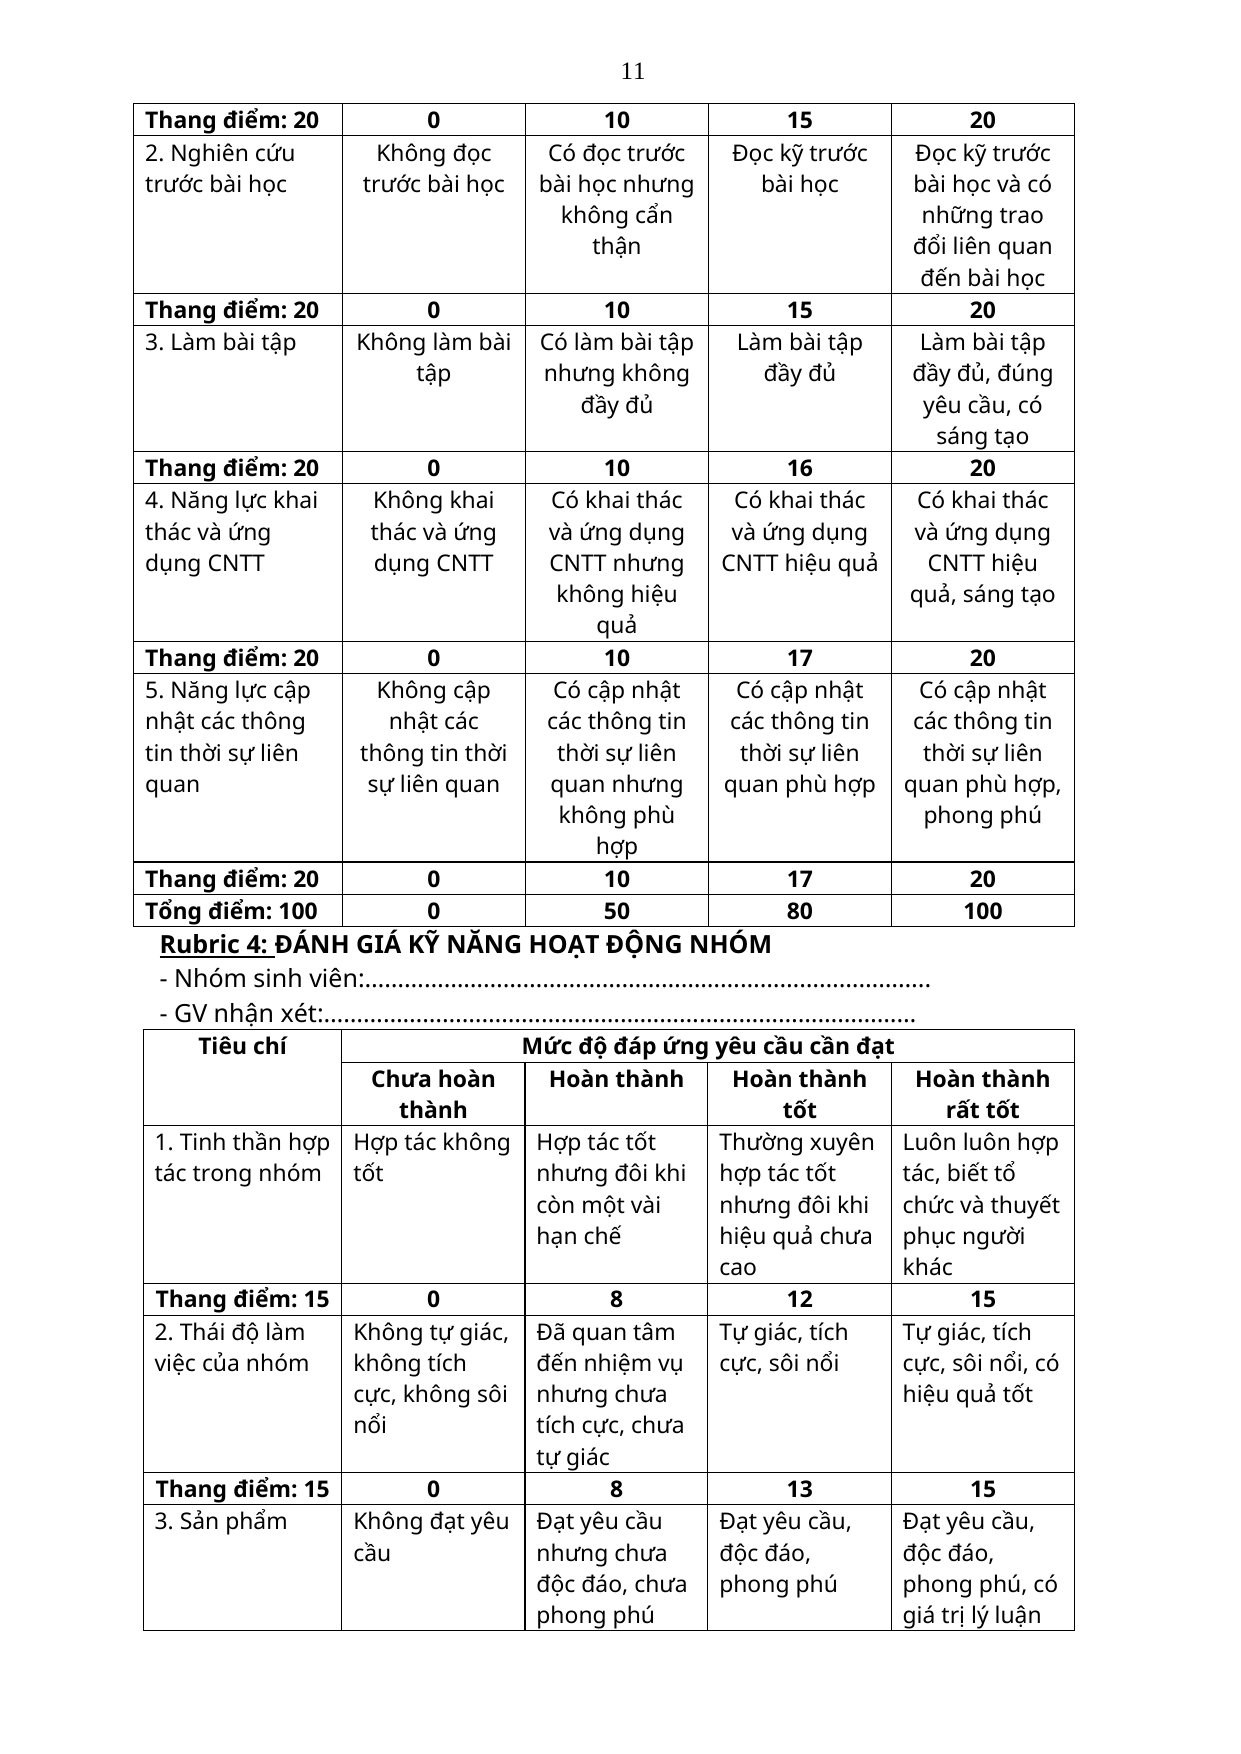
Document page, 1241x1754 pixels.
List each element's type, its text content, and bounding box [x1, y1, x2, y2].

table_cell 15 [709, 294, 891, 325]
table_cell Đọc kỹ trước bài học [709, 136, 891, 293]
table_cell Thang điểm: 20 [134, 863, 342, 894]
table_cell Có cập nhật các thông tin thời sự liên quan phù hợp [709, 674, 891, 861]
table_cell 20 [892, 104, 1074, 135]
table_cell 15 [892, 1284, 1074, 1315]
table_cell Làm bài tập đầy đủ, đúng yêu cầu, có sáng tạo [892, 326, 1074, 451]
table_cell Làm bài tập đầy đủ [709, 326, 891, 451]
table_cell Đã quan tâm đến nhiệm vụ nhưng chưa tích cực, chưa tự giác [526, 1316, 707, 1472]
table_cell Hợp tác không tốt [342, 1126, 524, 1282]
table_cell 0 [343, 895, 525, 926]
table_cell 80 [709, 895, 891, 926]
text Rubric 4: ĐÁNH GIÁ KỸ NĂNG HOẠT ĐỘNG NHÓM [159, 927, 1106, 961]
table_cell Có làm bài tập nhưng không đầy đủ [526, 326, 708, 451]
table_cell Tổng điểm: 100 [134, 895, 342, 926]
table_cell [708, 1505, 891, 1630]
table_cell 8 [526, 1473, 707, 1504]
table_cell Có khai thác và ứng dụng CNTT nhưng không hiệu quả [526, 484, 708, 641]
table_cell 15 [709, 104, 891, 135]
table_cell Có cập nhật các thông tin thời sự liên quan phù hợp, phong phú [892, 674, 1074, 861]
table_cell 100 [892, 895, 1074, 926]
table_cell Hoàn thành tốt [708, 1063, 891, 1125]
table_cell Hợp tác tốt nhưng đôi khi còn một vài hạn chế [526, 1126, 707, 1282]
table_cell Không làm bài tập [343, 326, 525, 451]
table_cell Không khai thác và ứng dụng CNTT [343, 484, 525, 641]
table_cell Không tự giác, không tích cực, không sôi nổi [342, 1316, 524, 1472]
table_cell 10 [526, 104, 708, 135]
table_cell 10 [526, 452, 708, 483]
table_cell Thang điểm: 20 [134, 104, 342, 135]
table_cell Thang điểm: 15 [144, 1473, 341, 1504]
table_cell 0 [343, 642, 525, 673]
table_cell 0 [343, 294, 525, 325]
table_cell 20 [892, 863, 1074, 894]
table_cell Luôn luôn hợp tác, biết tổ chức và thuyết phục người khác [892, 1126, 1074, 1282]
table_cell Chưa hoàn thành [342, 1063, 524, 1125]
table_cell 20 [892, 294, 1074, 325]
table_cell 20 [892, 452, 1074, 483]
table_cell 15 [892, 1473, 1074, 1504]
table_cell Thang điểm: 20 [134, 294, 342, 325]
table_cell 1. Tinh thần hợp tác trong nhóm [144, 1126, 341, 1282]
table_cell 12 [708, 1284, 891, 1315]
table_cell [892, 1505, 1074, 1630]
table_cell Hoàn thành [526, 1063, 707, 1125]
table_cell 2. Thái độ làm việc của nhóm [144, 1316, 341, 1472]
table_header Mức độ đáp ứng yêu cầu cần đạt [342, 1030, 1074, 1062]
table_cell 0 [343, 863, 525, 894]
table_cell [526, 1505, 707, 1630]
table_cell Tự giác, tích cực, sôi nổi, có hiệu quả tốt [892, 1316, 1074, 1472]
table_cell Thường xuyên hợp tác tốt nhưng đôi khi hiệu quả chưa cao [708, 1126, 891, 1282]
table_cell 13 [708, 1473, 891, 1504]
table_cell Thang điểm: 20 [134, 452, 342, 483]
text - Nhóm sinh viên:………………………………………………………………………….. [159, 961, 1106, 995]
table_cell Có khai thác và ứng dụng CNTT hiệu quả [709, 484, 891, 641]
table_cell 17 [709, 863, 891, 894]
table_cell 20 [892, 642, 1074, 673]
table_cell 5. Năng lực cập nhật các thông tin thời sự liên quan [134, 674, 342, 861]
table_cell 10 [526, 294, 708, 325]
table_cell 8 [526, 1284, 707, 1315]
table_cell Không đọc trước bài học [343, 136, 525, 293]
table_cell 10 [526, 863, 708, 894]
table_cell 3. Sản phẩm [144, 1505, 341, 1630]
table_cell 0 [342, 1284, 524, 1315]
table_cell Thang điểm: 15 [144, 1284, 341, 1315]
table_cell 2. Nghiên cứu trước bài học [134, 136, 342, 293]
table_cell 16 [709, 452, 891, 483]
table_cell Có cập nhật các thông tin thời sự liên quan nhưng không phù hợp [526, 674, 708, 861]
table_cell Có đọc trước bài học nhưng không cẩn thận [526, 136, 708, 293]
table_cell Đọc kỹ trước bài học và có những trao đổi liên quan đến bài học [892, 136, 1074, 293]
table_cell Không đạt yêu cầu [342, 1505, 524, 1630]
table_cell Tự giác, tích cực, sôi nổi [708, 1316, 891, 1472]
table_cell 3. Làm bài tập [134, 326, 342, 451]
table_cell Thang điểm: 20 [134, 642, 342, 673]
table_cell 0 [343, 452, 525, 483]
table_header Tiêu chí [144, 1030, 341, 1125]
table_cell 0 [342, 1473, 524, 1504]
table_cell 10 [526, 642, 708, 673]
table_cell 17 [709, 642, 891, 673]
table_cell 50 [526, 895, 708, 926]
table_cell Không cập nhật các thông tin thời sự liên quan [343, 674, 525, 861]
table_cell 4. Năng lực khai thác và ứng dụng CNTT [134, 484, 342, 641]
table_cell Có khai thác và ứng dụng CNTT hiệu quả, sáng tạo [892, 484, 1074, 641]
table_cell 0 [343, 104, 525, 135]
text - GV nhận xét:……………………………………………………………………………… [159, 995, 1106, 1029]
table_cell Hoàn thành rất tốt [892, 1063, 1074, 1125]
